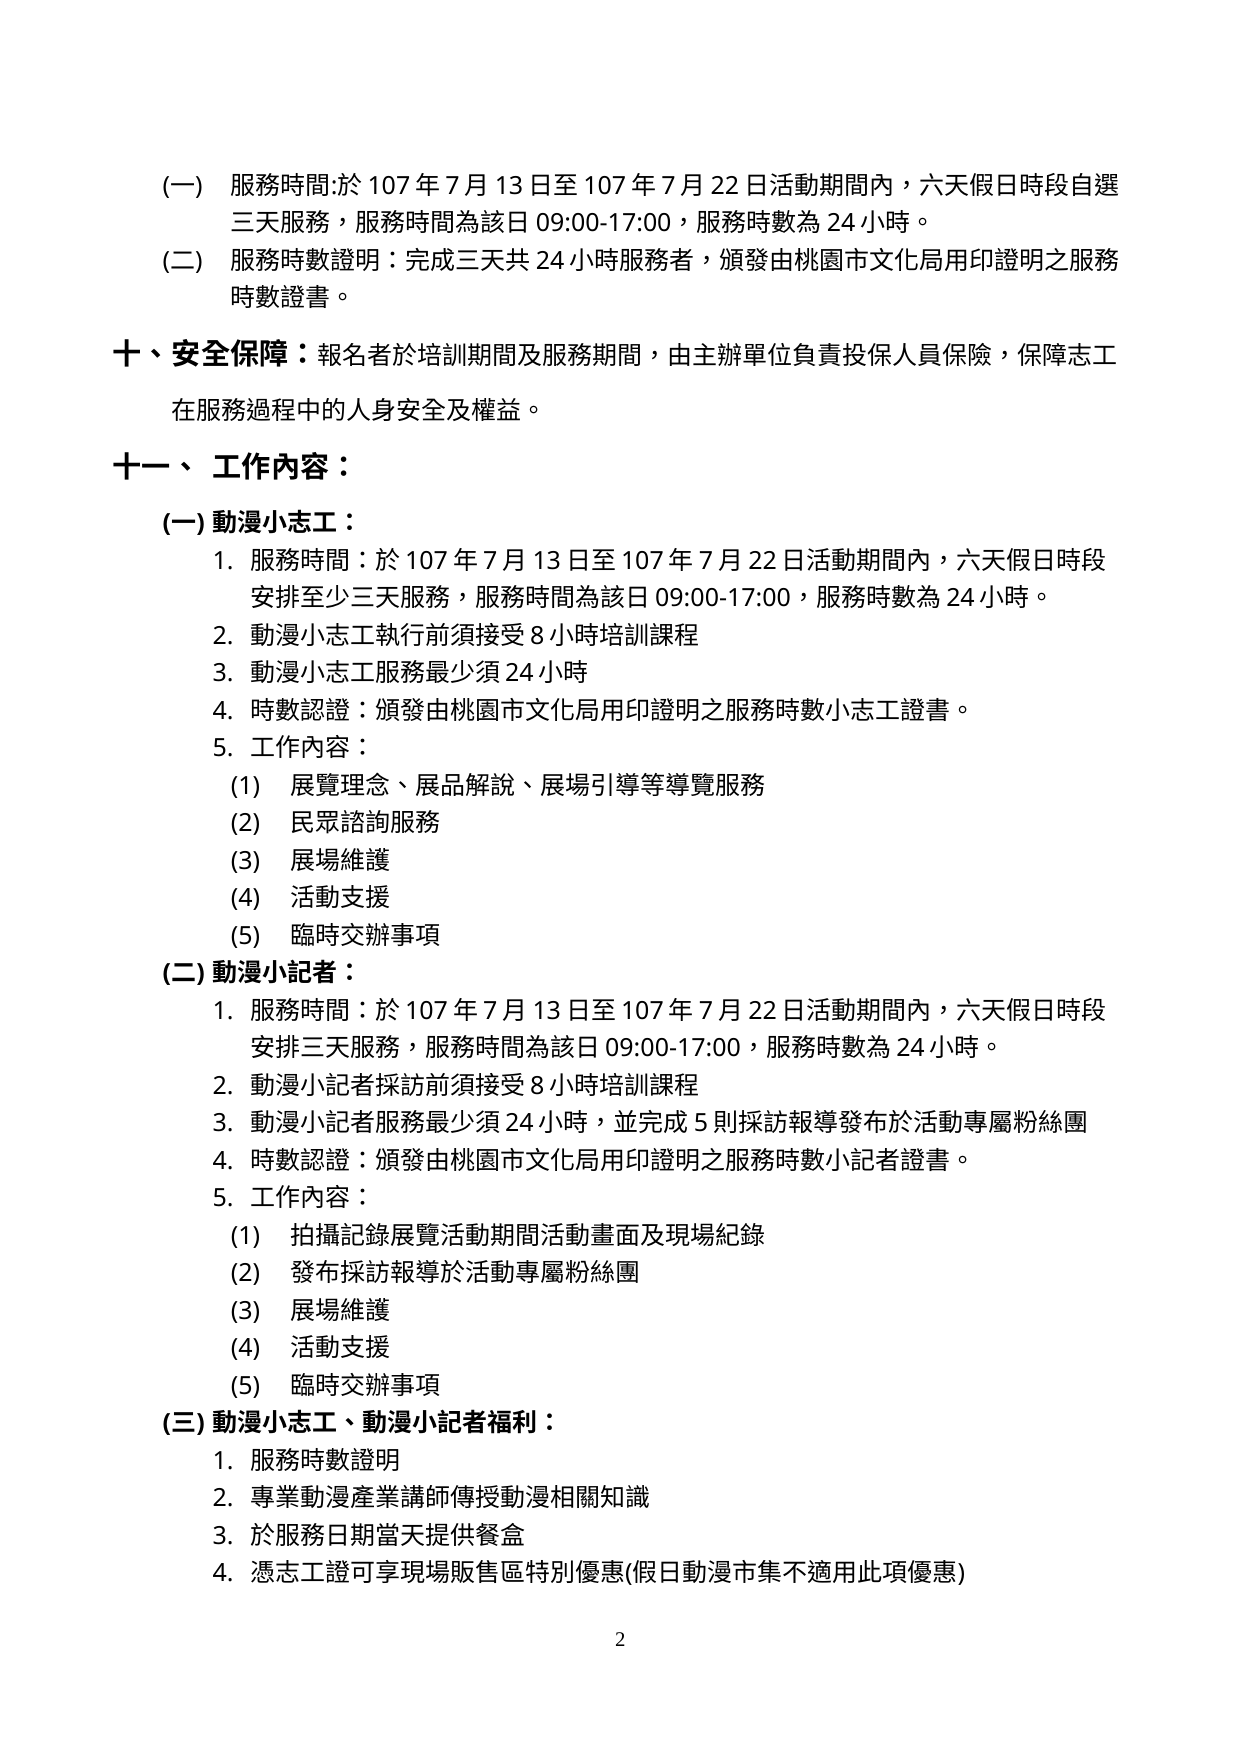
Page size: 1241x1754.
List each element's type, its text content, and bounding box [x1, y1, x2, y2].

list 服務時數證明 [212, 1439, 1128, 1477]
list 工作內容： [112, 427, 1128, 502]
list 動漫小記者採訪前須接受8小時培訓課程 [212, 1064, 1128, 1102]
list 活動支援 [231, 1327, 1128, 1364]
list 動漫小記者服務最少須24小時，並完成5則採訪報導發布於活動專屬粉絲團 [212, 1102, 1128, 1139]
list 臨時交辦事項 [231, 1364, 1128, 1402]
list 展場維護 [231, 1289, 1128, 1327]
list 服務時數證明：完成三天共24小時服務者，頒發由桃園市文化局用印證明之服務時數證書。 [162, 239, 1128, 314]
list 時數認證：頒發由桃園市文化局用印證明之服務時數小記者證書。 [212, 1139, 1128, 1177]
list 展場維護 [231, 839, 1128, 877]
list 民眾諮詢服務 [231, 802, 1128, 839]
list 動漫小志工： [162, 502, 1128, 539]
list 臨時交辦事項 [231, 914, 1128, 952]
list 時數認證：頒發由桃園市文化局用印證明之服務時數小志工證書。 [212, 689, 1128, 727]
list 專業動漫產業講師傳授動漫相關知識 [212, 1477, 1128, 1514]
list 動漫小志工、動漫小記者福利： [162, 1402, 1128, 1439]
list 工作內容： [212, 727, 1128, 764]
list 服務時間：於107年7月13日至107年7月22日活動期間內，六天假日時段安排至少三天服務，服務時間為該日09:00-17:00，服務時數為24小時。 [212, 539, 1128, 614]
list 展覽理念、展品解說、展場引導等導覽服務 [231, 764, 1128, 802]
list 動漫小志工服務最少須24小時 [212, 652, 1128, 689]
list 動漫小記者： [162, 952, 1128, 989]
list 憑志工證可享現場販售區特別優惠(假日動漫市集不適用此項優惠) [212, 1552, 1128, 1589]
list 動漫小志工執行前須接受8小時培訓課程 [212, 614, 1128, 652]
list 發布採訪報導於活動專屬粉絲團 [231, 1252, 1128, 1289]
list 安全保障：報名者於培訓期間及服務期間，由主辦單位負責投保人員保險，保障志工在服務過程中的人身安全及權益。 [112, 314, 1128, 427]
list 工作內容： [212, 1177, 1128, 1214]
list 拍攝記錄展覽活動期間活動畫面及現場紀錄 [231, 1214, 1128, 1252]
list 服務時間:於107年7月13日至107年7月22日活動期間內，六天假日時段自選三天服務，服務時間為該日09:00-17:00，服務時數為24小時。 [162, 164, 1128, 239]
list 活動支援 [231, 877, 1128, 914]
list 於服務日期當天提供餐盒 [212, 1514, 1128, 1552]
list 服務時間：於107年7月13日至107年7月22日活動期間內，六天假日時段安排三天服務，服務時間為該日09:00-17:00，服務時數為24小時。 [212, 989, 1128, 1064]
